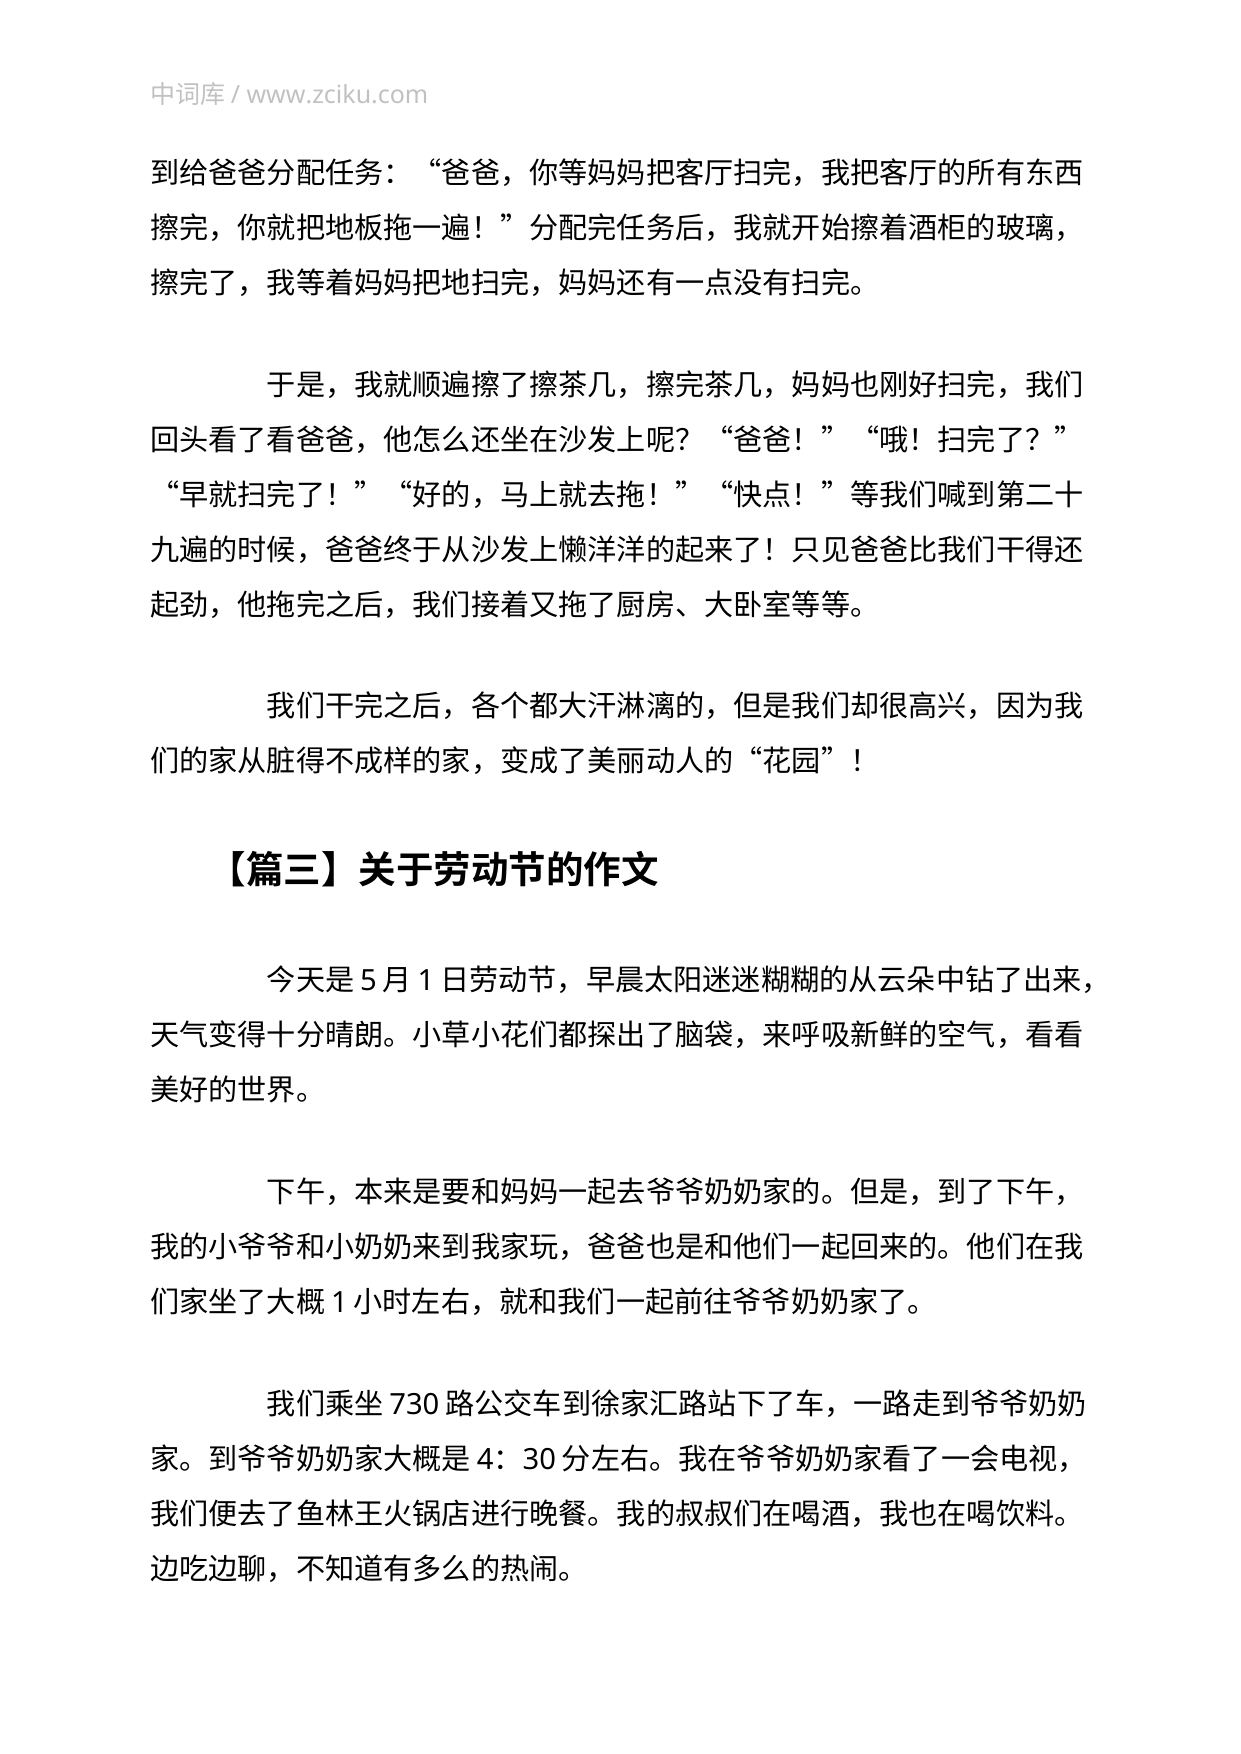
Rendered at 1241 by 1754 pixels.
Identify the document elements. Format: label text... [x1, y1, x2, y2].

text 【篇三】关于劳动节的作文 [150, 839, 1090, 894]
text 于是，我就顺遍擦了擦茶几，擦完茶几，妈妈也刚好扫完，我们回头看了看爸爸，他怎么还坐在沙发上呢？“爸爸！”“哦！扫完了？”“早就扫完了！”“好的，马上就去拖！”“快点！”等我们喊到第二十九遍的时候，爸爸终于从沙发上懒洋洋的起来了！只见爸爸比我们干得还起劲，他拖完之后，我们接着又拖了厨房、大卧室等等。 [150, 362, 1090, 623]
text 今天是5月1日劳动节，早晨太阳迷迷糊糊的从云朵中钻了出来，天气变得十分晴朗。小草小花们都探出了脑袋，来呼吸新鲜的空气，看看美好的世界。 [150, 957, 1090, 1109]
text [150, 150, 1090, 302]
text 我们干完之后，各个都大汗淋漓的，但是我们却很高兴，因为我们的家从脏得不成样的家，变成了美丽动人的“花园”！ [150, 683, 1090, 780]
text 我们乘坐730路公交车到徐家汇路站下了车，一路走到爷爷奶奶家。到爷爷奶奶家大概是4：30分左右。我在爷爷奶奶家看了一会电视，我们便去了鱼林王火锅店进行晚餐。我的叔叔们在喝酒，我也在喝饮料。边吃边聊，不知道有多么的热闹。 [150, 1380, 1090, 1588]
text 下午，本来是要和妈妈一起去爷爷奶奶家的。但是，到了下午，我的小爷爷和小奶奶来到我家玩，爸爸也是和他们一起回来的。他们在我们家坐了大概1小时左右，就和我们一起前往爷爷奶奶家了。 [150, 1169, 1090, 1321]
